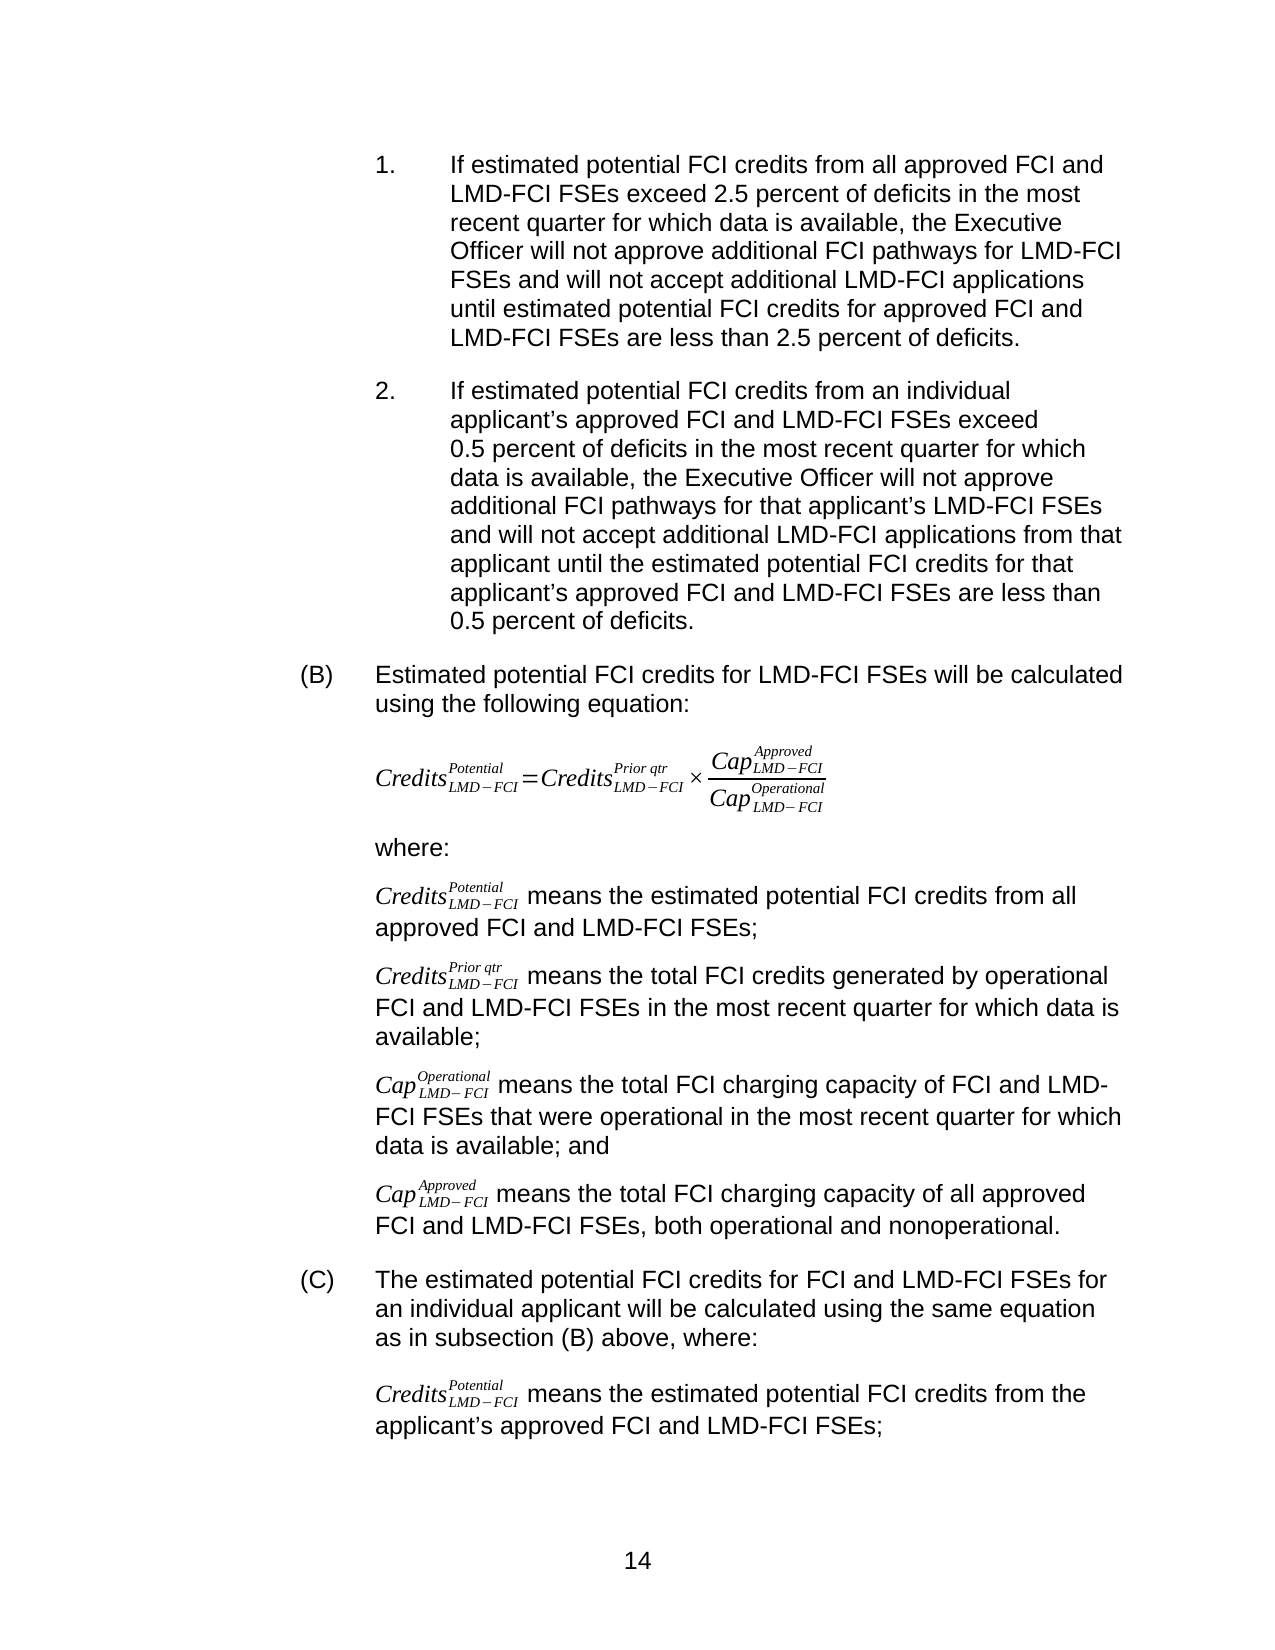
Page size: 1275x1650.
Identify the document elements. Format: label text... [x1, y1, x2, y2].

subtitle The estimated potential FCI credits for FCI and LMD-FCI FSEs for an individual applicant will be calculated using the same equation as in subsection (B) above, where: [300, 1265, 1125, 1351]
subtitle Estimated potential FCI credits for LMD-FCI FSEs will be calculated using the following equation: [300, 660, 1125, 717]
text means the total FCI charging capacity of FCI and LMD-FCI FSEs that were operational in the most recent quarter for which data is available; and [375, 1067, 1125, 1160]
text means the estimated potential FCI credits from all approved FCI and LMD-FCI FSEs; [375, 878, 1125, 942]
text means the total FCI credits generated by operational FCI and LMD-FCI FSEs in the most recent quarter for which data is available; [375, 958, 1125, 1051]
subtitle If estimated potential FCI credits from an individual applicant’s approved FCI and LMD-FCI FSEs exceed 0.5 percent of deficits in the most recent quarter for which data is available, the Executive Officer will not approve additional FCI pathways for that applicant’s LMD-FCI FSEs and will not accept additional LMD-FCI applications from that applicant until the estimated potential FCI credits for that applicant’s approved FCI and LMD-FCI FSEs are less than 0.5 percent of deficits. [375, 376, 1125, 635]
text means the total FCI charging capacity of all approved FCI and LMD-FCI FSEs, both operational and nonoperational. [375, 1176, 1125, 1240]
text where: [375, 833, 1125, 861]
text means the estimated potential FCI credits from the applicant’s approved FCI and LMD-FCI FSEs; [375, 1376, 1125, 1440]
subtitle If estimated potential FCI credits from all approved FCI and LMD-FCI FSEs exceed 2.5 percent of deficits in the most recent quarter for which data is available, the Executive Officer will not approve additional FCI pathways for LMD-FCI FSEs and will not accept additional LMD-FCI applications until estimated potential FCI credits for approved FCI and LMD-FCI FSEs are less than 2.5 percent of deficits. [375, 150, 1125, 351]
